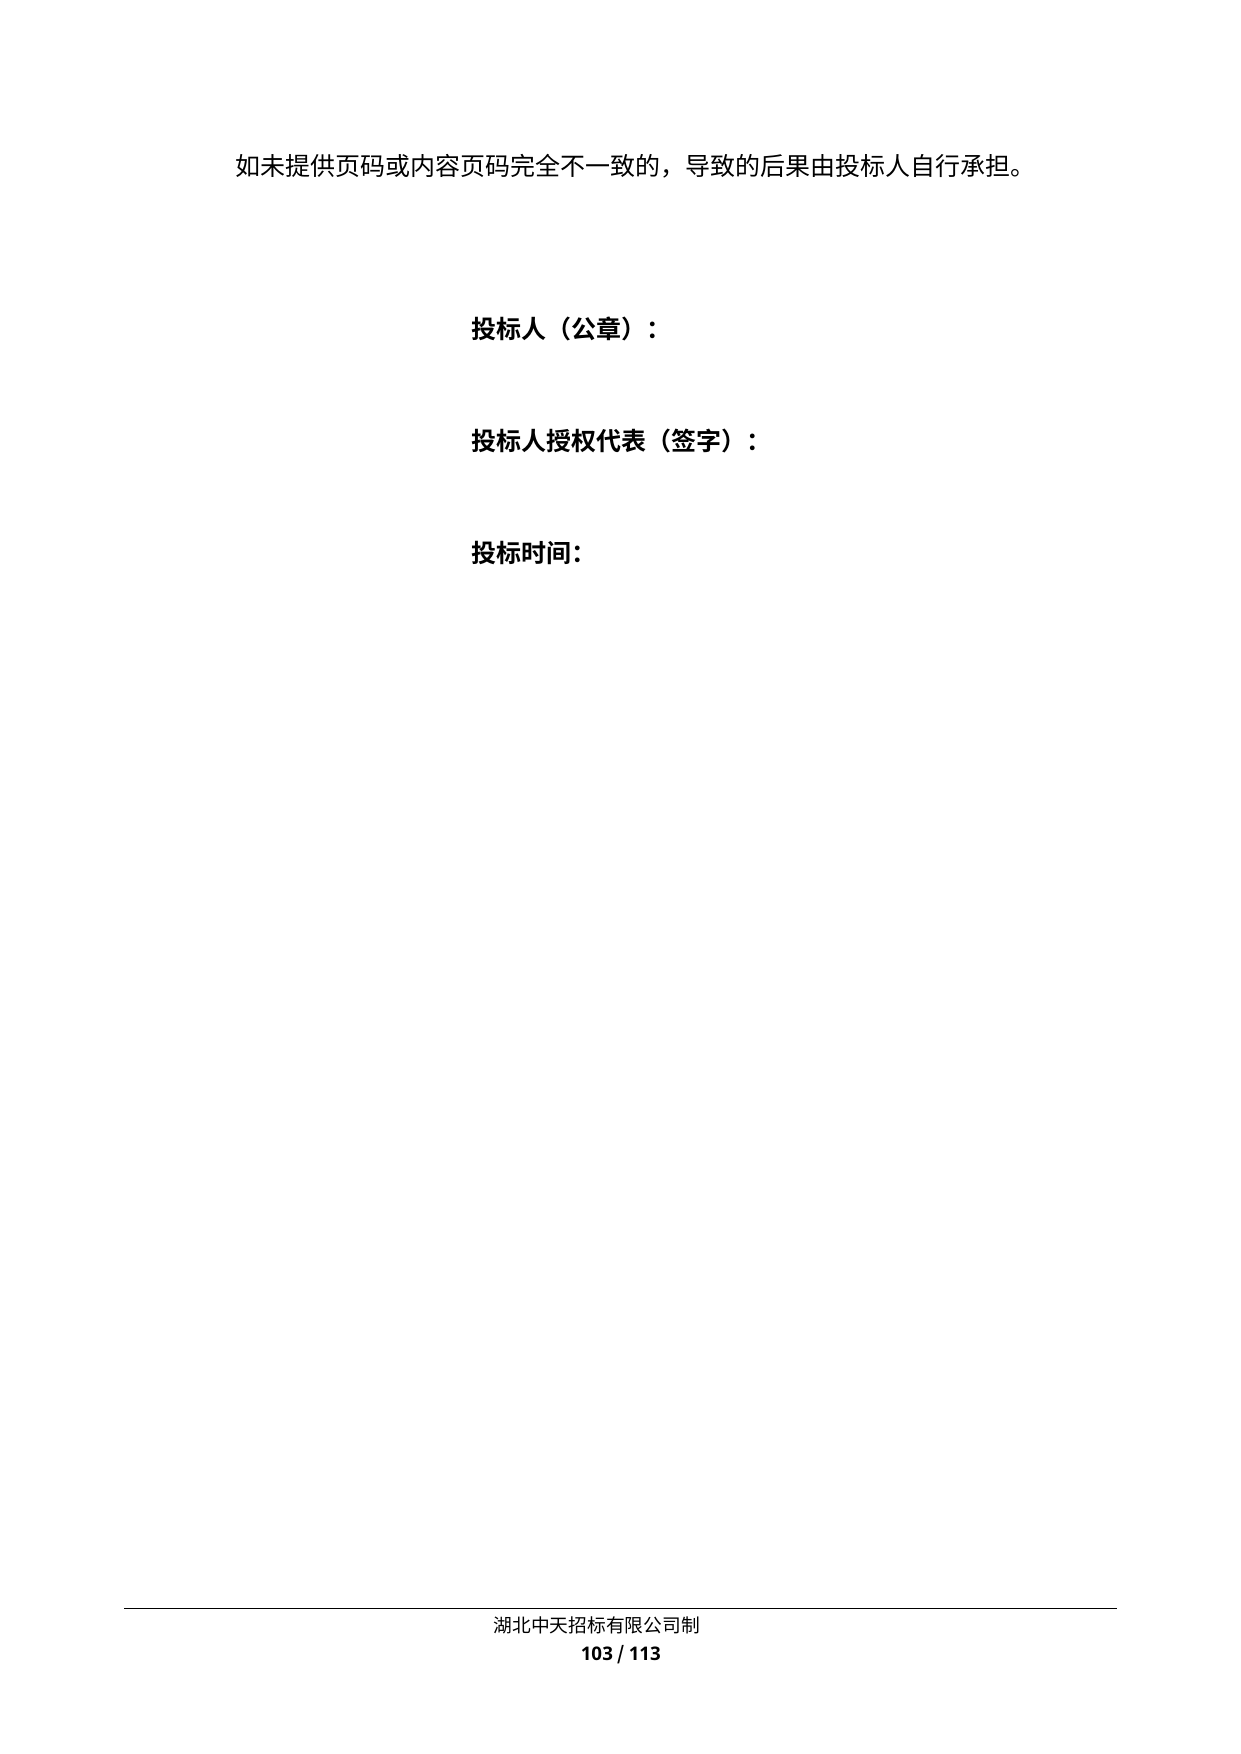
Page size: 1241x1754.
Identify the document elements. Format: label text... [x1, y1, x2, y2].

text 投标人授权代表（签字）： [124, 407, 1116, 472]
text 投标人（公章）： [124, 295, 1116, 360]
text 投标时间： [124, 519, 1116, 584]
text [198, 132, 1116, 197]
